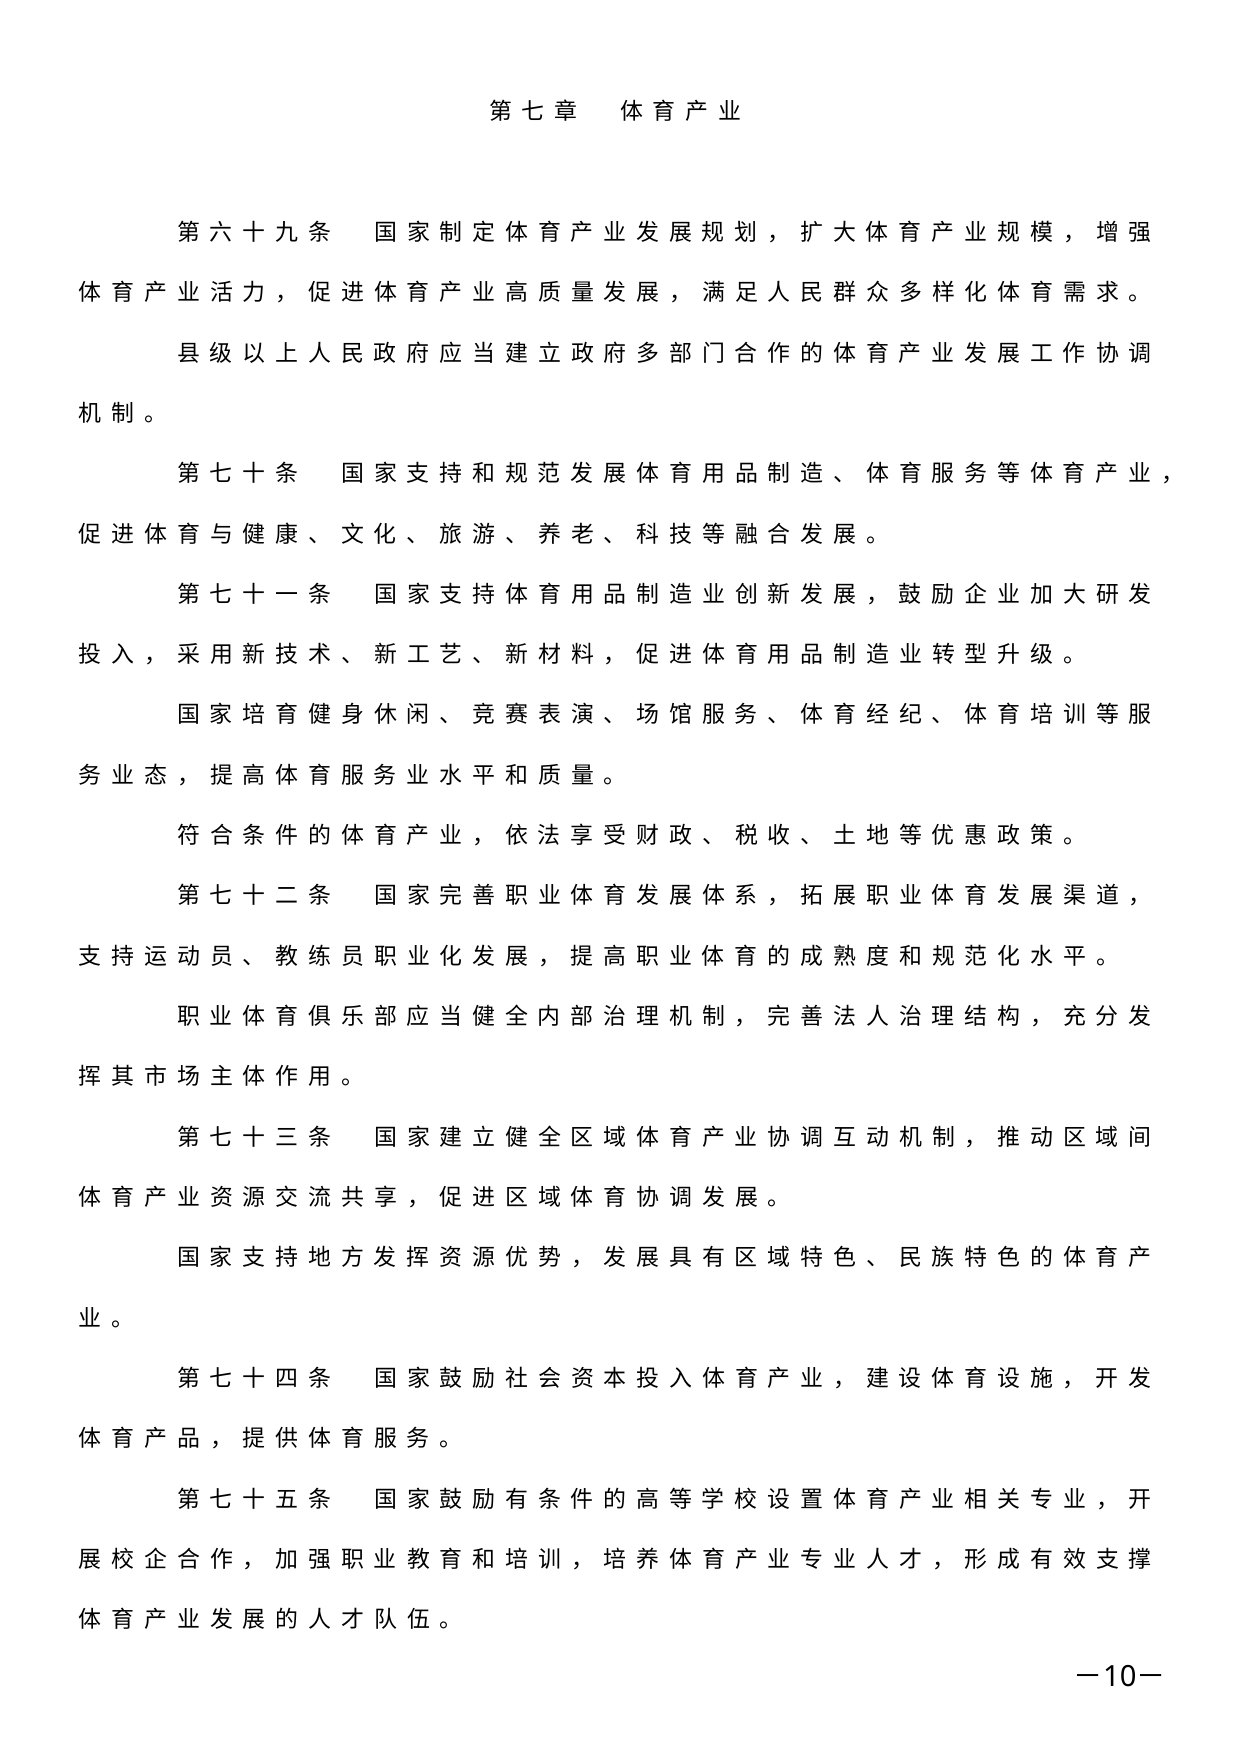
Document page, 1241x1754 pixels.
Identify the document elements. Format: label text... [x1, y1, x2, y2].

text 符合条件的体育产业，依法享受财政、税收、土地等优惠政策。 [79, 803, 1161, 864]
text 第七十四条 国家鼓励社会资本投入体育产业，建设体育设施，开发体育产品，提供体育服务。 [79, 1346, 1161, 1467]
text 第七十二条 国家完善职业体育发展体系，拓展职业体育发展渠道，支持运动员、教练员职业化发展，提高职业体育的成熟度和规范化水平。 [79, 864, 1161, 984]
text 职业体育俱乐部应当健全内部治理机制，完善法人治理结构，充分发挥其市场主体作用。 [79, 984, 1161, 1105]
text 第六十九条 国家制定体育产业发展规划，扩大体育产业规模，增强体育产业活力，促进体育产业高质量发展，满足人民群众多样化体育需求。 [79, 200, 1161, 321]
text 国家支持地方发挥资源优势，发展具有区域特色、民族特色的体育产业。 [79, 1226, 1161, 1346]
text 县级以上人民政府应当建立政府多部门合作的体育产业发展工作协调机制。 [79, 321, 1161, 442]
text 国家培育健身休闲、竞赛表演、场馆服务、体育经纪、体育培训等服务业态，提高体育服务业水平和质量。 [79, 683, 1161, 803]
text 第七十三条 国家建立健全区域体育产业协调互动机制，推动区域间体育产业资源交流共享，促进区域体育协调发展。 [79, 1105, 1161, 1226]
text 第七十条 国家支持和规范发展体育用品制造、体育服务等体育产业，促进体育与健康、文化、旅游、养老、科技等融合发展。 [79, 442, 1161, 562]
text 第七十五条 国家鼓励有条件的高等学校设置体育产业相关专业，开展校企合作，加强职业教育和培训，培养体育产业专业人才，形成有效支撑体育产业发展的人才队伍。 [79, 1467, 1161, 1648]
text 第七十一条 国家支持体育用品制造业创新发展，鼓励企业加大研发投入，采用新技术、新工艺、新材料，促进体育用品制造业转型升级。 [79, 562, 1161, 683]
text 第七章 体育产业 [79, 80, 1161, 140]
